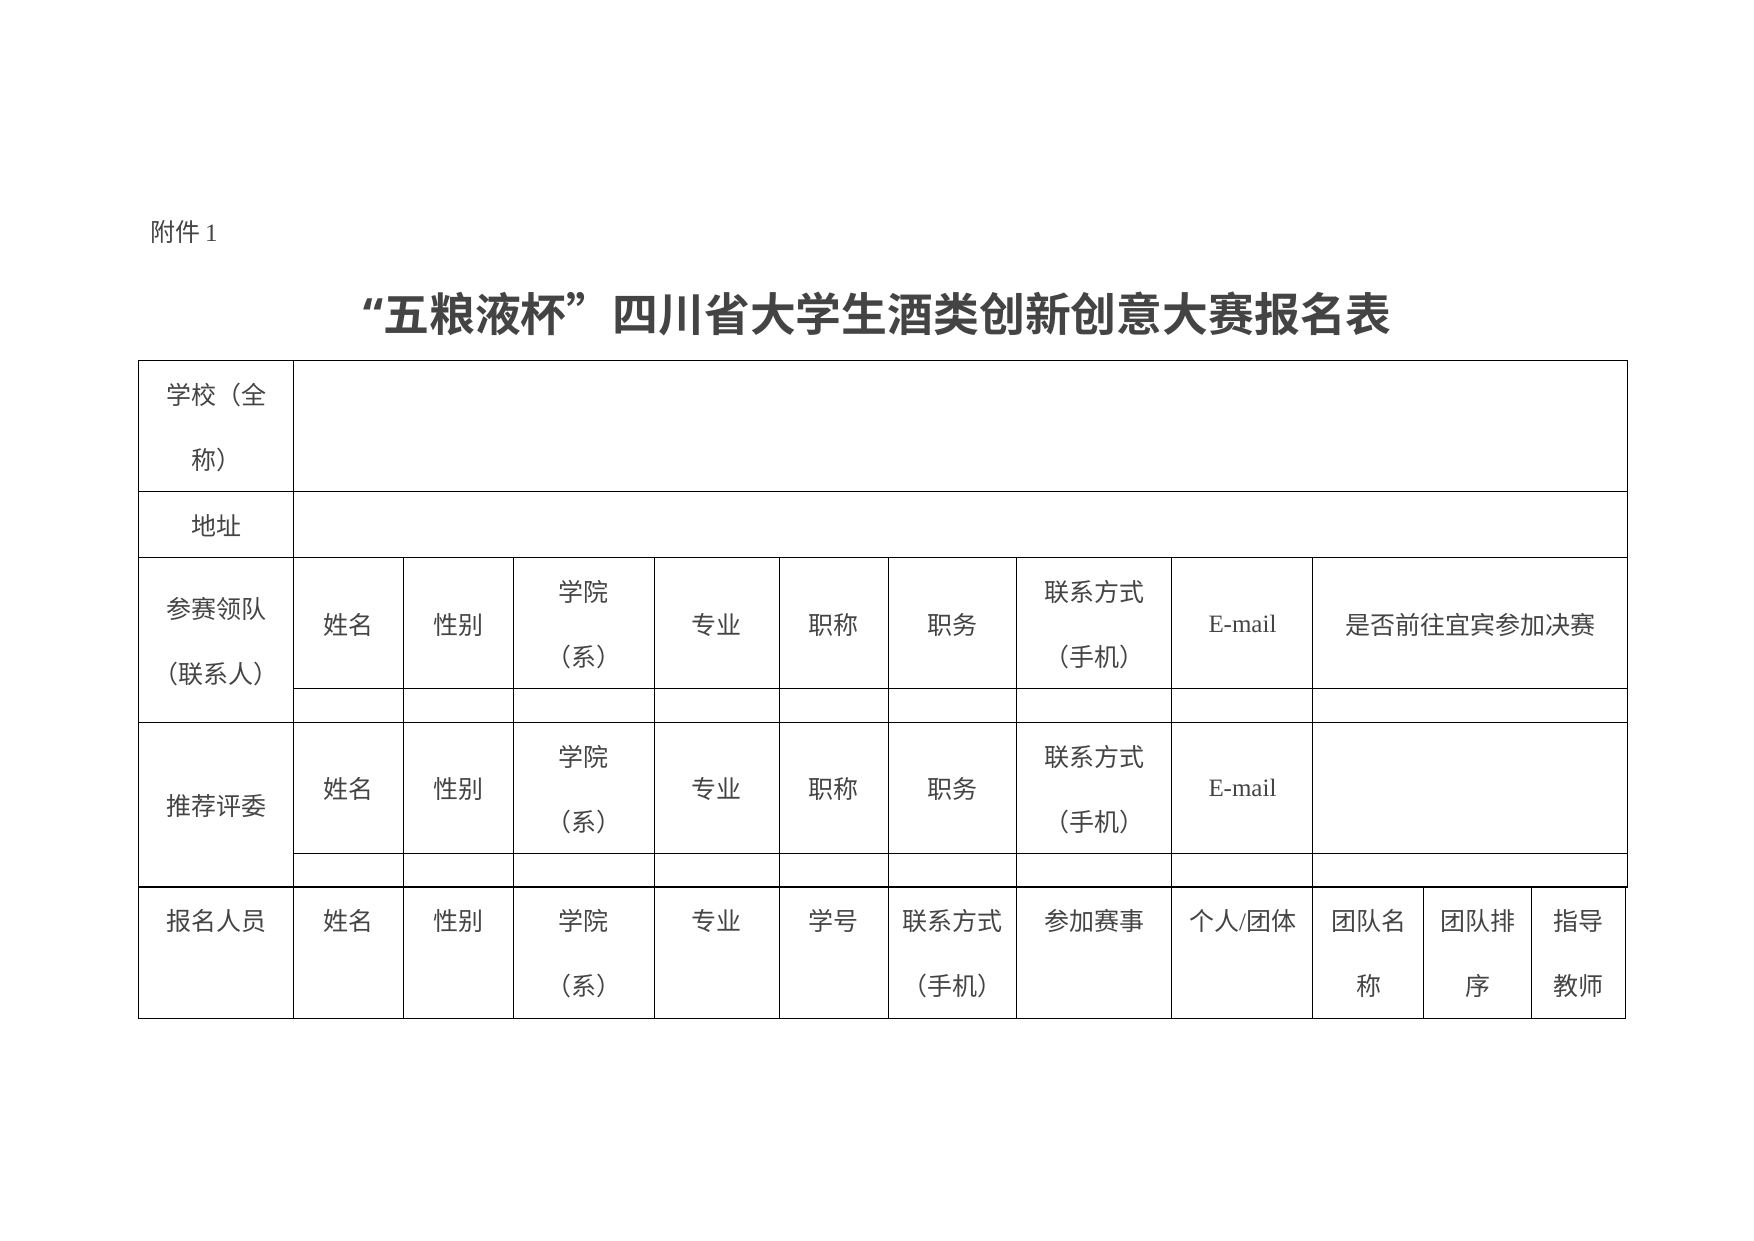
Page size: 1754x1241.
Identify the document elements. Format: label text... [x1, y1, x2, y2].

table_cell [514, 689, 654, 722]
table_cell 推荐评委 [139, 723, 293, 886]
table_cell [294, 854, 403, 886]
table_cell 参加赛事 [1017, 888, 1171, 1017]
table_cell [1313, 854, 1627, 886]
table_cell 团队排序 [1424, 888, 1531, 1017]
table_cell 职务 [889, 723, 1016, 853]
table_cell 学院（系） [514, 888, 654, 1017]
table_cell 职务 [889, 558, 1016, 688]
table_cell 性别 [404, 723, 513, 853]
table_cell 是否前往宜宾参加决赛 [1313, 558, 1627, 688]
table_cell 姓名 [294, 888, 403, 1017]
table_cell [404, 689, 513, 722]
table_cell 联系方式（手机） [1017, 558, 1171, 688]
table_cell 指导教师 [1532, 888, 1625, 1017]
table_cell [1172, 854, 1312, 886]
table_cell [655, 689, 779, 722]
table_cell 姓名 [294, 558, 403, 688]
table_cell 报名人员 [139, 888, 293, 1017]
table_cell 学院（系） [514, 723, 654, 853]
table_cell [889, 854, 1016, 886]
table_cell 姓名 [294, 723, 403, 853]
table_cell [889, 689, 1016, 722]
table_cell 联系方式（手机） [1017, 723, 1171, 853]
table_cell 个人/团体 [1172, 888, 1312, 1017]
table_header 学校（全称） [139, 361, 293, 491]
text 附件1 [150, 198, 1604, 263]
table_cell 职称 [780, 558, 888, 688]
table_cell E-mail [1172, 723, 1312, 853]
table_cell 性别 [404, 558, 513, 688]
table_cell 地址 [139, 492, 293, 557]
table_cell E-mail [1172, 558, 1312, 688]
table_cell 学院（系） [514, 558, 654, 688]
table_cell [294, 492, 1627, 557]
table_cell [780, 689, 888, 722]
table_cell [294, 689, 403, 722]
table_cell [514, 854, 654, 886]
table_cell 性别 [404, 888, 513, 1017]
table_cell [1313, 689, 1627, 722]
table_cell 团队名称 [1313, 888, 1423, 1017]
table_cell 专业 [655, 888, 779, 1017]
table_header [294, 361, 1627, 491]
table_cell 学号 [780, 888, 888, 1017]
table_cell 联系方式（手机） [889, 888, 1016, 1017]
table_cell [655, 854, 779, 886]
text “五粮液杯”四川省大学生酒类创新创意大赛报名表 [150, 263, 1604, 360]
table_cell [404, 854, 513, 886]
table_cell [1313, 723, 1627, 853]
table_cell 专业 [655, 558, 779, 688]
table_cell [1172, 689, 1312, 722]
table_cell 专业 [655, 723, 779, 853]
table_cell [1017, 689, 1171, 722]
table_cell [780, 854, 888, 886]
table_cell [1017, 854, 1171, 886]
table_cell 职称 [780, 723, 888, 853]
table_cell 参赛领队 （联系人） [139, 558, 293, 722]
